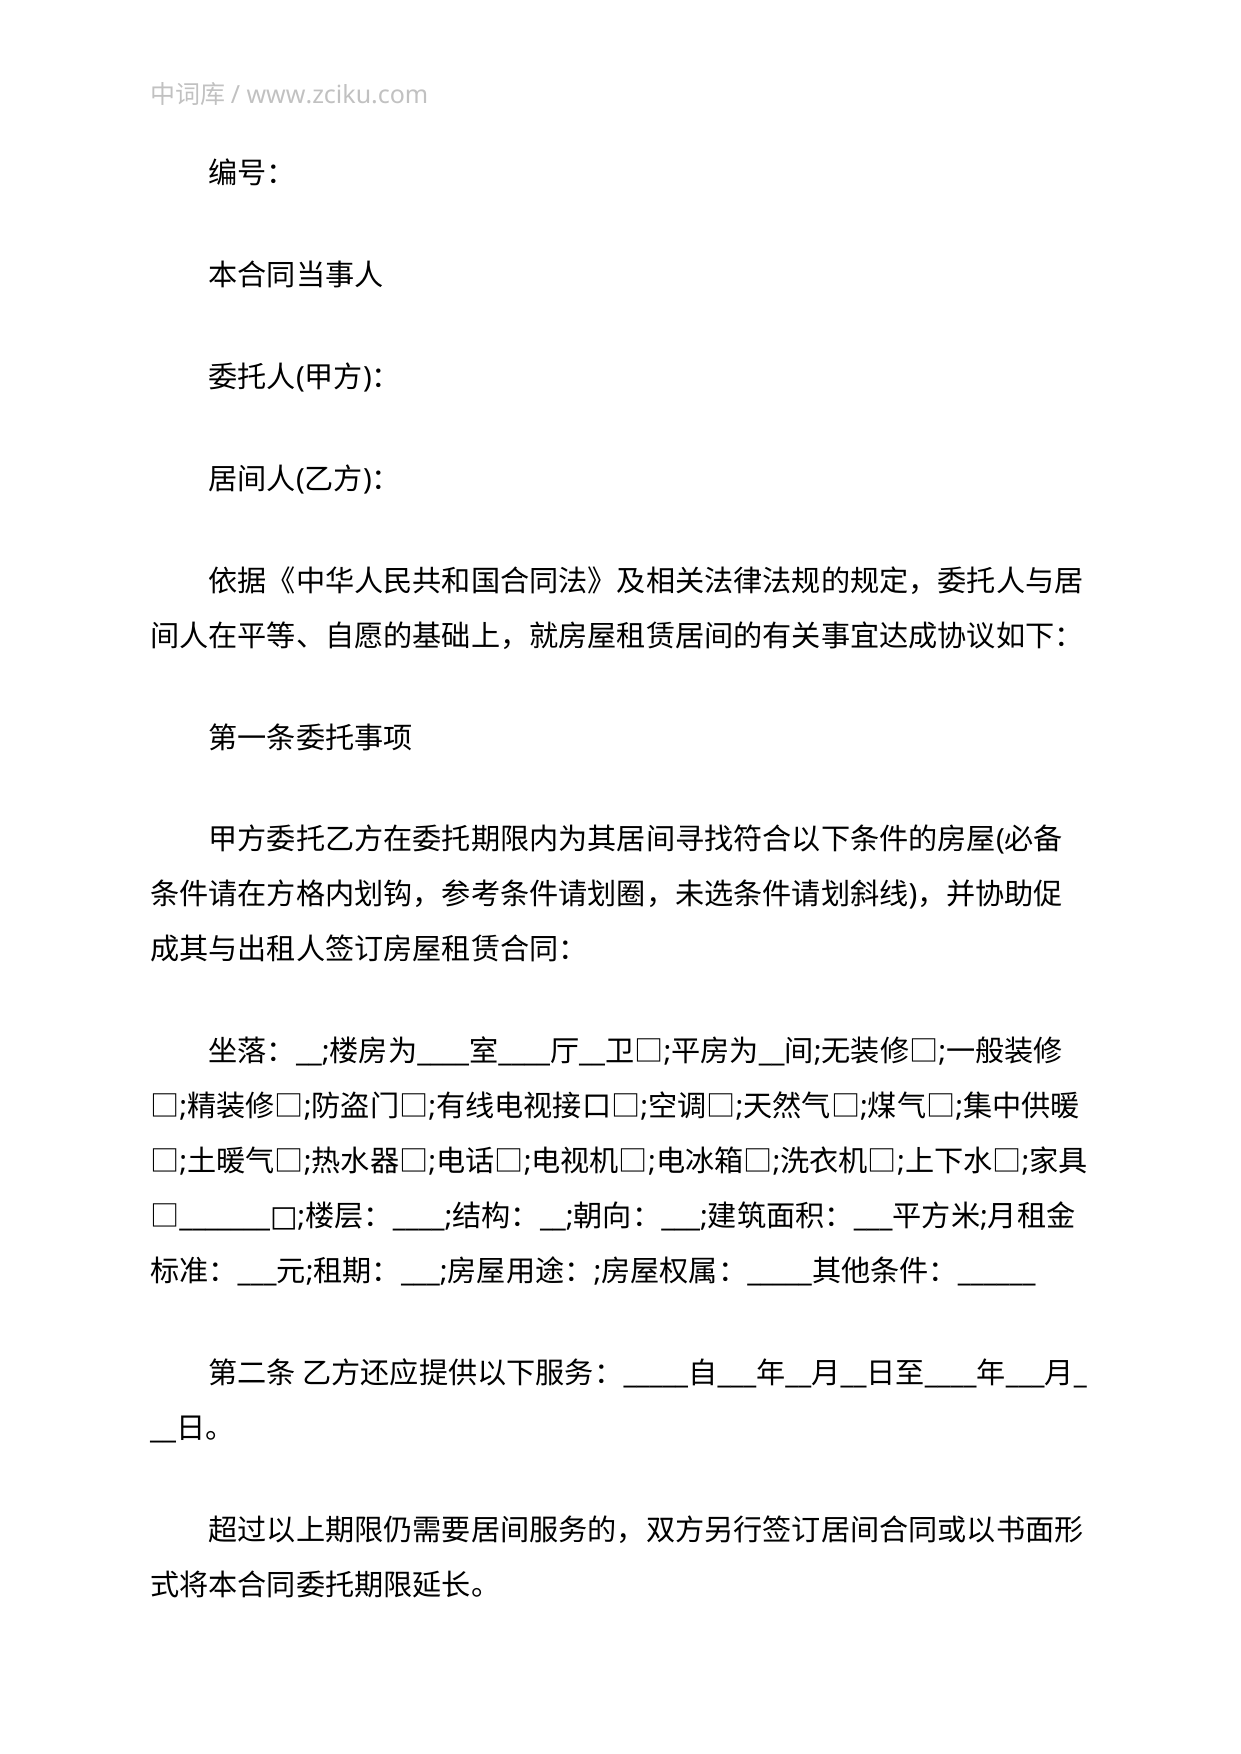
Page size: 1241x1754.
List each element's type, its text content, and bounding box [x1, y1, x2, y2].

text 甲方委托乙方在委托期限内为其居间寻找符合以下条件的房屋(必备条件请在方格内划钩，参考条件请划圈，未选条件请划斜线)，并协助促成其与出租人签订房屋租赁合同： [150, 816, 1090, 968]
text 依据《中华人民共和国合同法》及相关法律法规的规定，委托人与居间人在平等、自愿的基础上，就房屋租赁居间的有关事宜达成协议如下： [150, 557, 1090, 655]
text 第二条 乙方还应提供以下服务：_____自___年__月__日至____年___月___日。 [150, 1350, 1090, 1447]
text 编号： [150, 150, 1090, 192]
text 居间人(乙方)： [150, 456, 1090, 498]
text 坐落：__;楼房为____室____厅__卫□;平房为__间;无装修□;一般装修□;精装修□;防盗门□;有线电视接口□;空调□;天然气□;煤气□;集中供暖□;土暖气□;热水器□;电话□;电视机□;电冰箱□;洗衣机□;上下水□;家具□_______□;楼层：____;结构：__;朝向：___;建筑面积：___平方米;月租金标准：___元;租期：___;房屋用途：;房屋权属：_____其他条件：______ [150, 1028, 1090, 1290]
text 本合同当事人 [150, 252, 1090, 294]
text 超过以上期限仍需要居间服务的，双方另行签订居间合同或以书面形式将本合同委托期限延长。 [150, 1507, 1090, 1604]
text 第一条委托事项 [150, 714, 1090, 756]
text 委托人(甲方)： [150, 353, 1090, 396]
